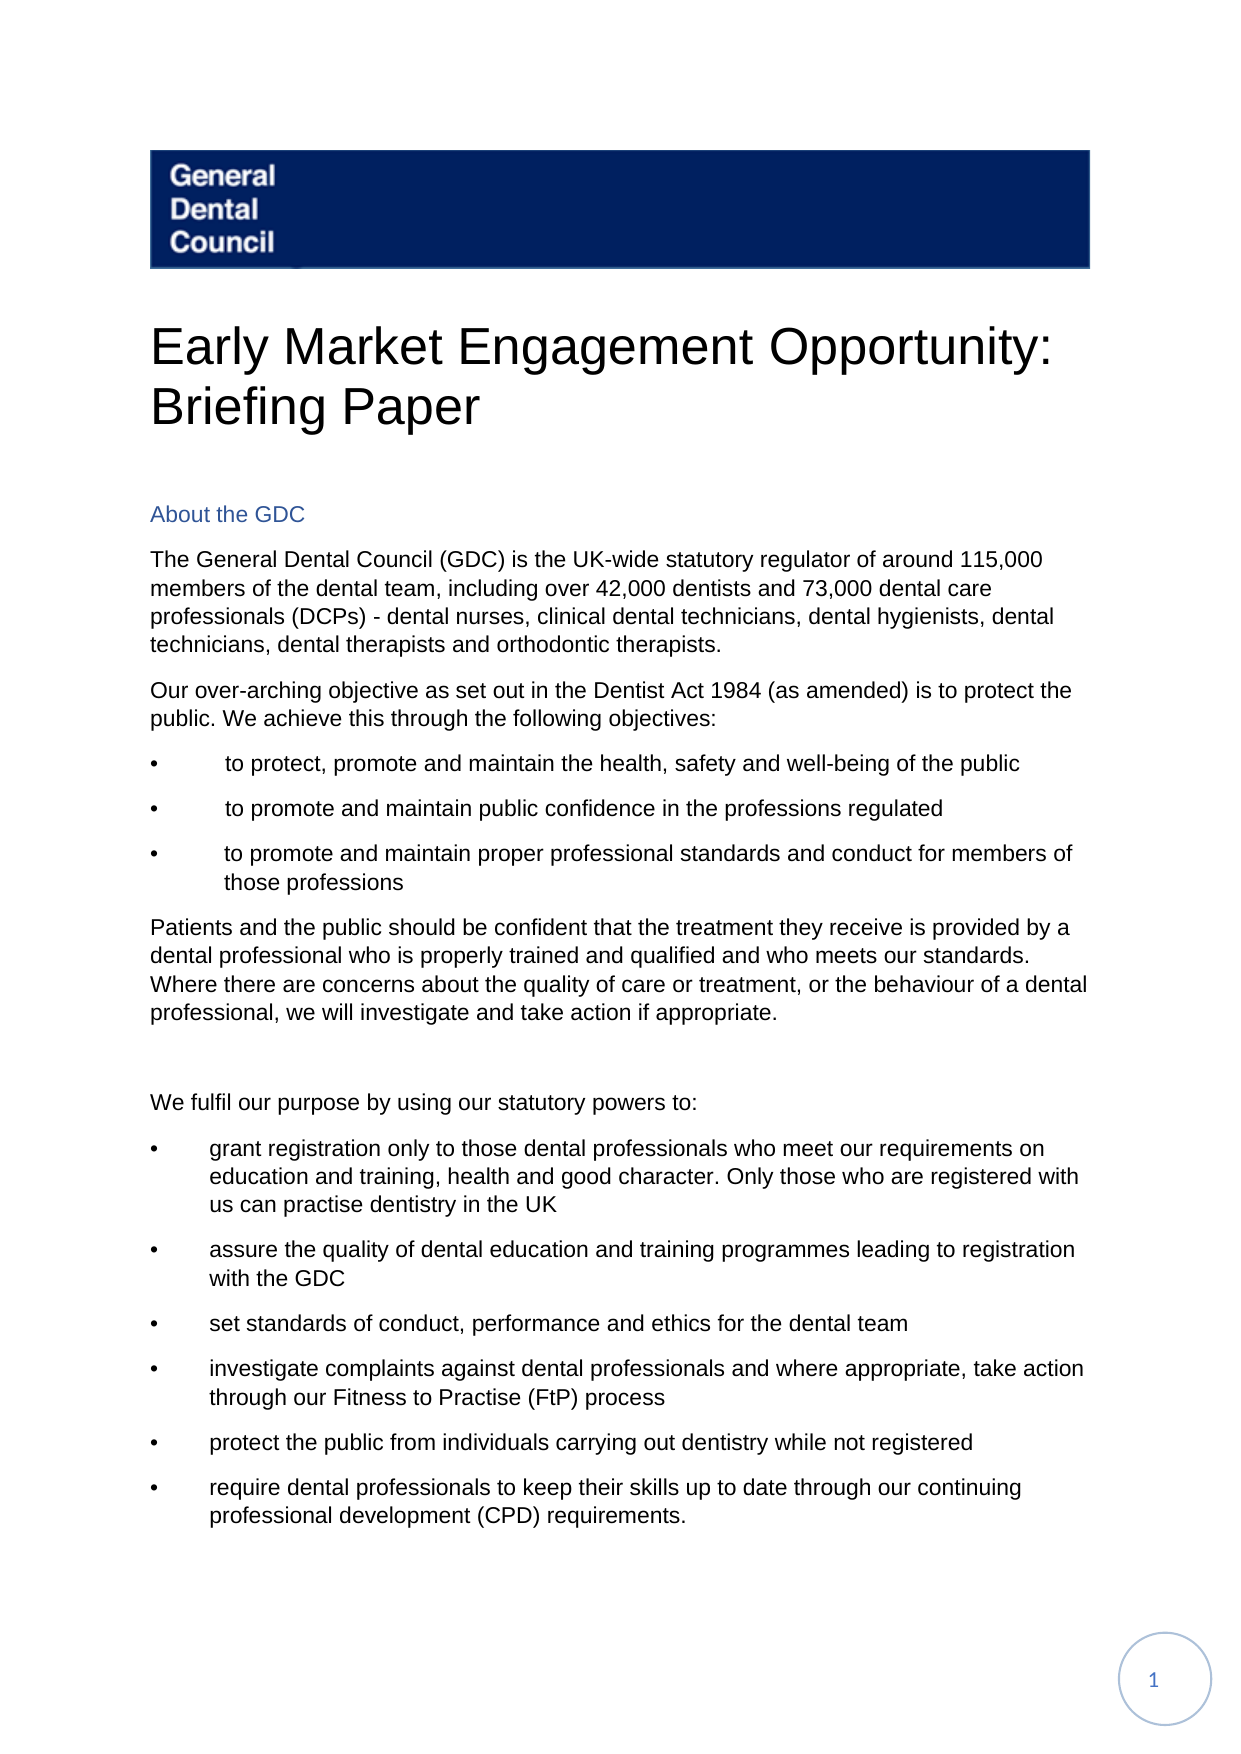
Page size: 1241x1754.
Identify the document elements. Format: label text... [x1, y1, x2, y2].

text Our over-arching objective as set out in the Dentist Act 1984 (as amended) is to protect the public. We achieve this through the following objectives: [150, 677, 1090, 731]
text Patients and the public should be confident that the treatment they receive is provided by a dental professional who is properly trained and qualified and who meets our standards. Where there are concerns about the quality of care or treatment, or the behaviour of a dental professional, we will investigate and take action if appropriate. [150, 914, 1090, 1026]
text • to promote and maintain public confidence in the professions regulated [150, 795, 1090, 822]
text • assure the quality of dental education and training programmes leading to registration with the GDC [150, 1236, 1090, 1291]
text • protect the public from individuals carrying out dentistry while not registered [150, 1429, 1090, 1455]
text About the GDC [150, 501, 1090, 527]
text • set standards of conduct, performance and ethics for the dental team [150, 1310, 1090, 1336]
text • to promote and maintain proper professional standards and conduct for members of those professions [150, 840, 1090, 895]
picture [150, 150, 1091, 269]
text The General Dental Council (GDC) is the UK-wide statutory regulator of around 115,000 members of the dental team, including over 42,000 dentists and 73,000 dental care professionals (DCPs) - dental nurses, clinical dental technicians, dental hygienists, dental technicians, dental therapists and orthodontic therapists. [150, 546, 1090, 658]
text • grant registration only to those dental professionals who meet our requirements on education and training, health and good character. Only those who are registered with us can practise dentistry in the UK [150, 1134, 1090, 1218]
text • investigate complaints against dental professionals and where appropriate, take action through our Fitness to Practise (FtP) process [150, 1355, 1090, 1410]
text We fulfil our purpose by using our statutory powers to: [150, 1089, 1090, 1116]
text • to protect, promote and maintain the health, safety and well-being of the public [150, 750, 1090, 776]
text • require dental professionals to keep their skills up to date through our continuing professional development (CPD) requirements. [150, 1474, 1090, 1528]
